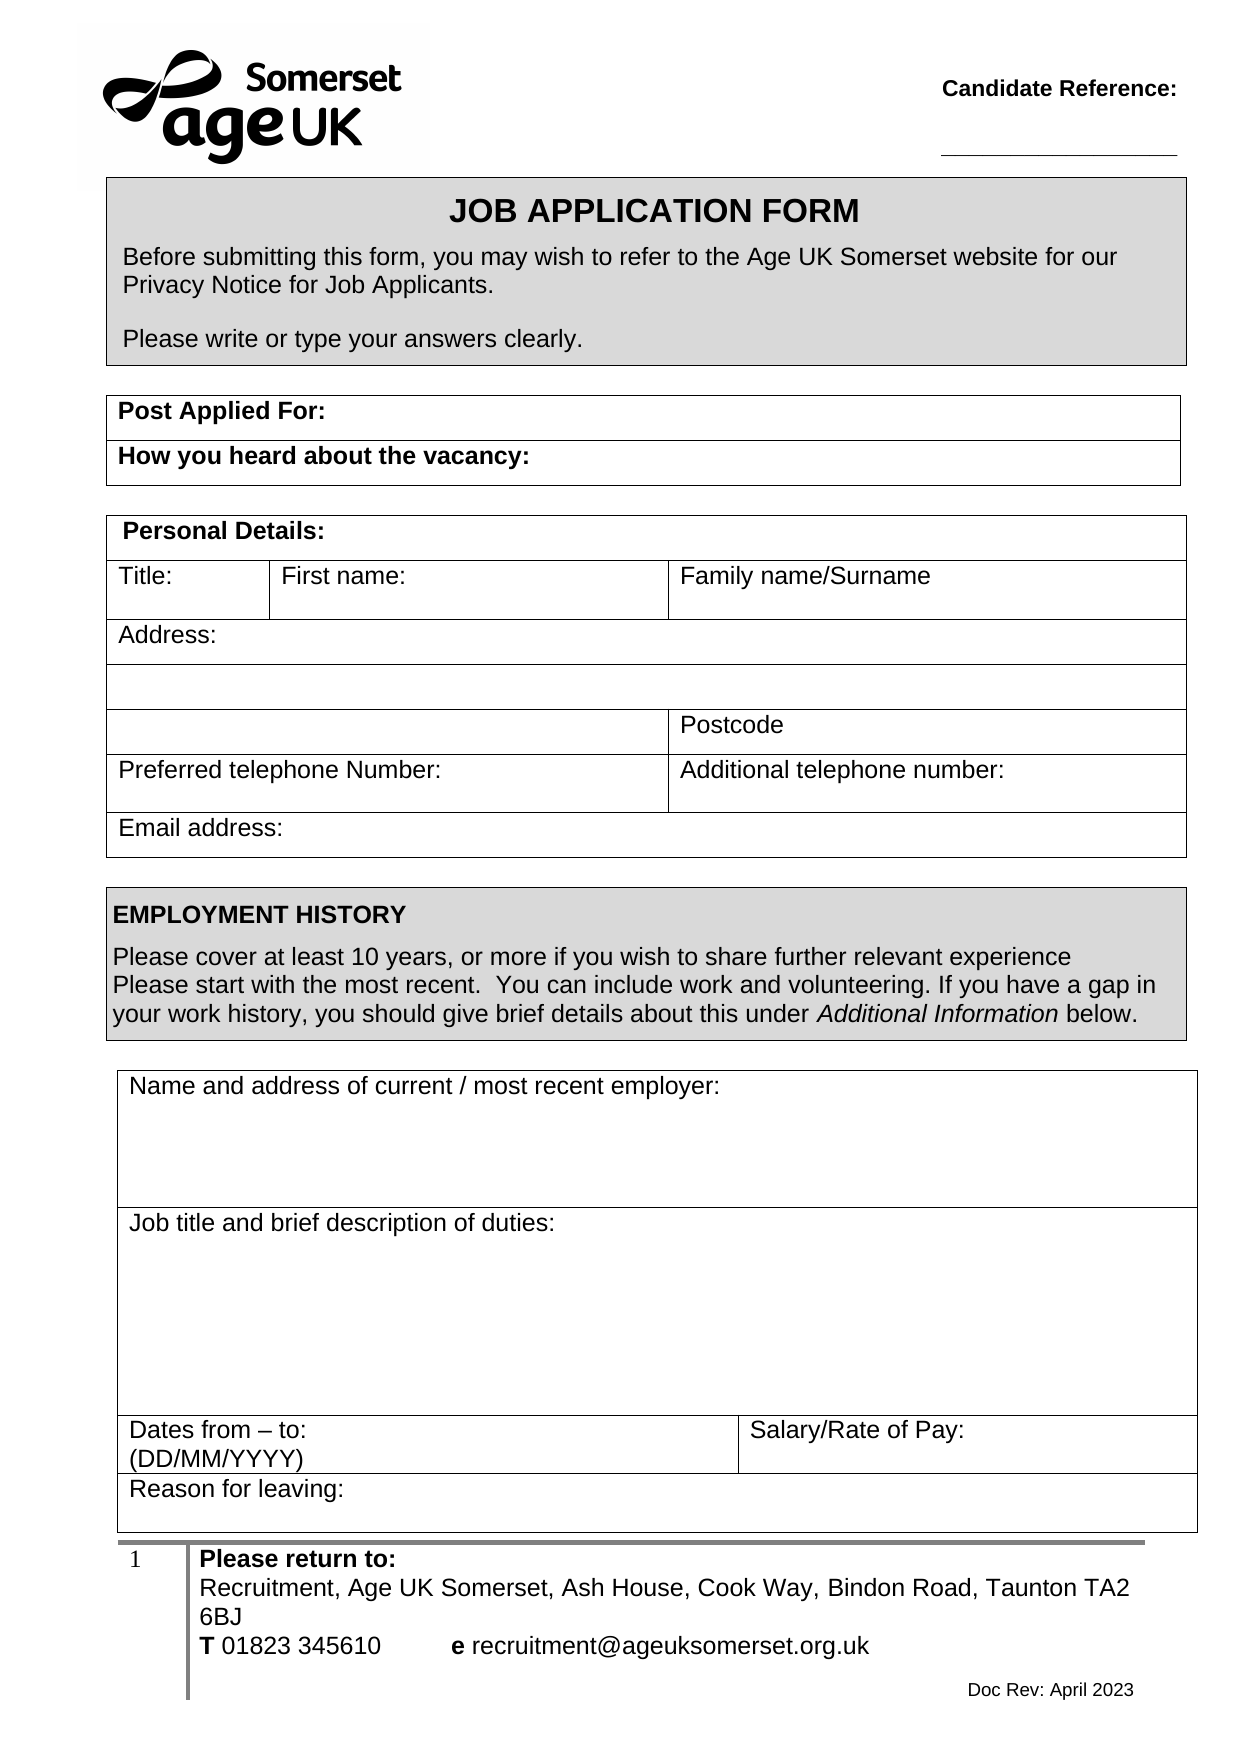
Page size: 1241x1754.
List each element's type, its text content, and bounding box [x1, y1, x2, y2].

table_cell Job title and brief description of duties: [118, 1208, 1197, 1414]
table_header Post Applied For: [107, 396, 1180, 440]
table_cell Salary/Rate of Pay: [739, 1416, 1197, 1473]
table_cell Preferred telephone Number: [107, 755, 668, 812]
table_cell Family name/Surname [669, 561, 1186, 618]
table_cell Address: [107, 620, 1186, 663]
table_cell Postcode [669, 710, 1186, 753]
table_header Personal Details: [107, 516, 1186, 560]
table_cell Email address: [107, 813, 1186, 857]
table_cell First name: [270, 561, 668, 618]
table_cell Title: [107, 561, 269, 618]
table_cell Dates from – to: (DD/MM/YYYY) [118, 1416, 738, 1473]
table_cell Additional telephone number: [669, 755, 1186, 812]
table_cell [107, 710, 668, 753]
picture [76, 23, 430, 191]
table_header JOB APPLICATION FORM Before submitting this form, you may wish to refer to the Age UK Somerset website for our Privacy Notice for Job Applicants. Please write or type your answers clearly. [107, 178, 1186, 365]
table_cell How you heard about the vacancy: [107, 441, 1180, 485]
table_cell Reason for leaving: [118, 1474, 1197, 1532]
table_header Name and address of current / most recent employer: [118, 1071, 1197, 1207]
table_cell [107, 665, 1186, 708]
table_header EMPLOYMENT HISTORY Please cover at least 10 years, or more if you wish to share further relevant experience Please start with the most recent. You can include work and volunteering. If you have a gap in your work history, you should give brief details about this under Additional Information below. [107, 888, 1186, 1040]
